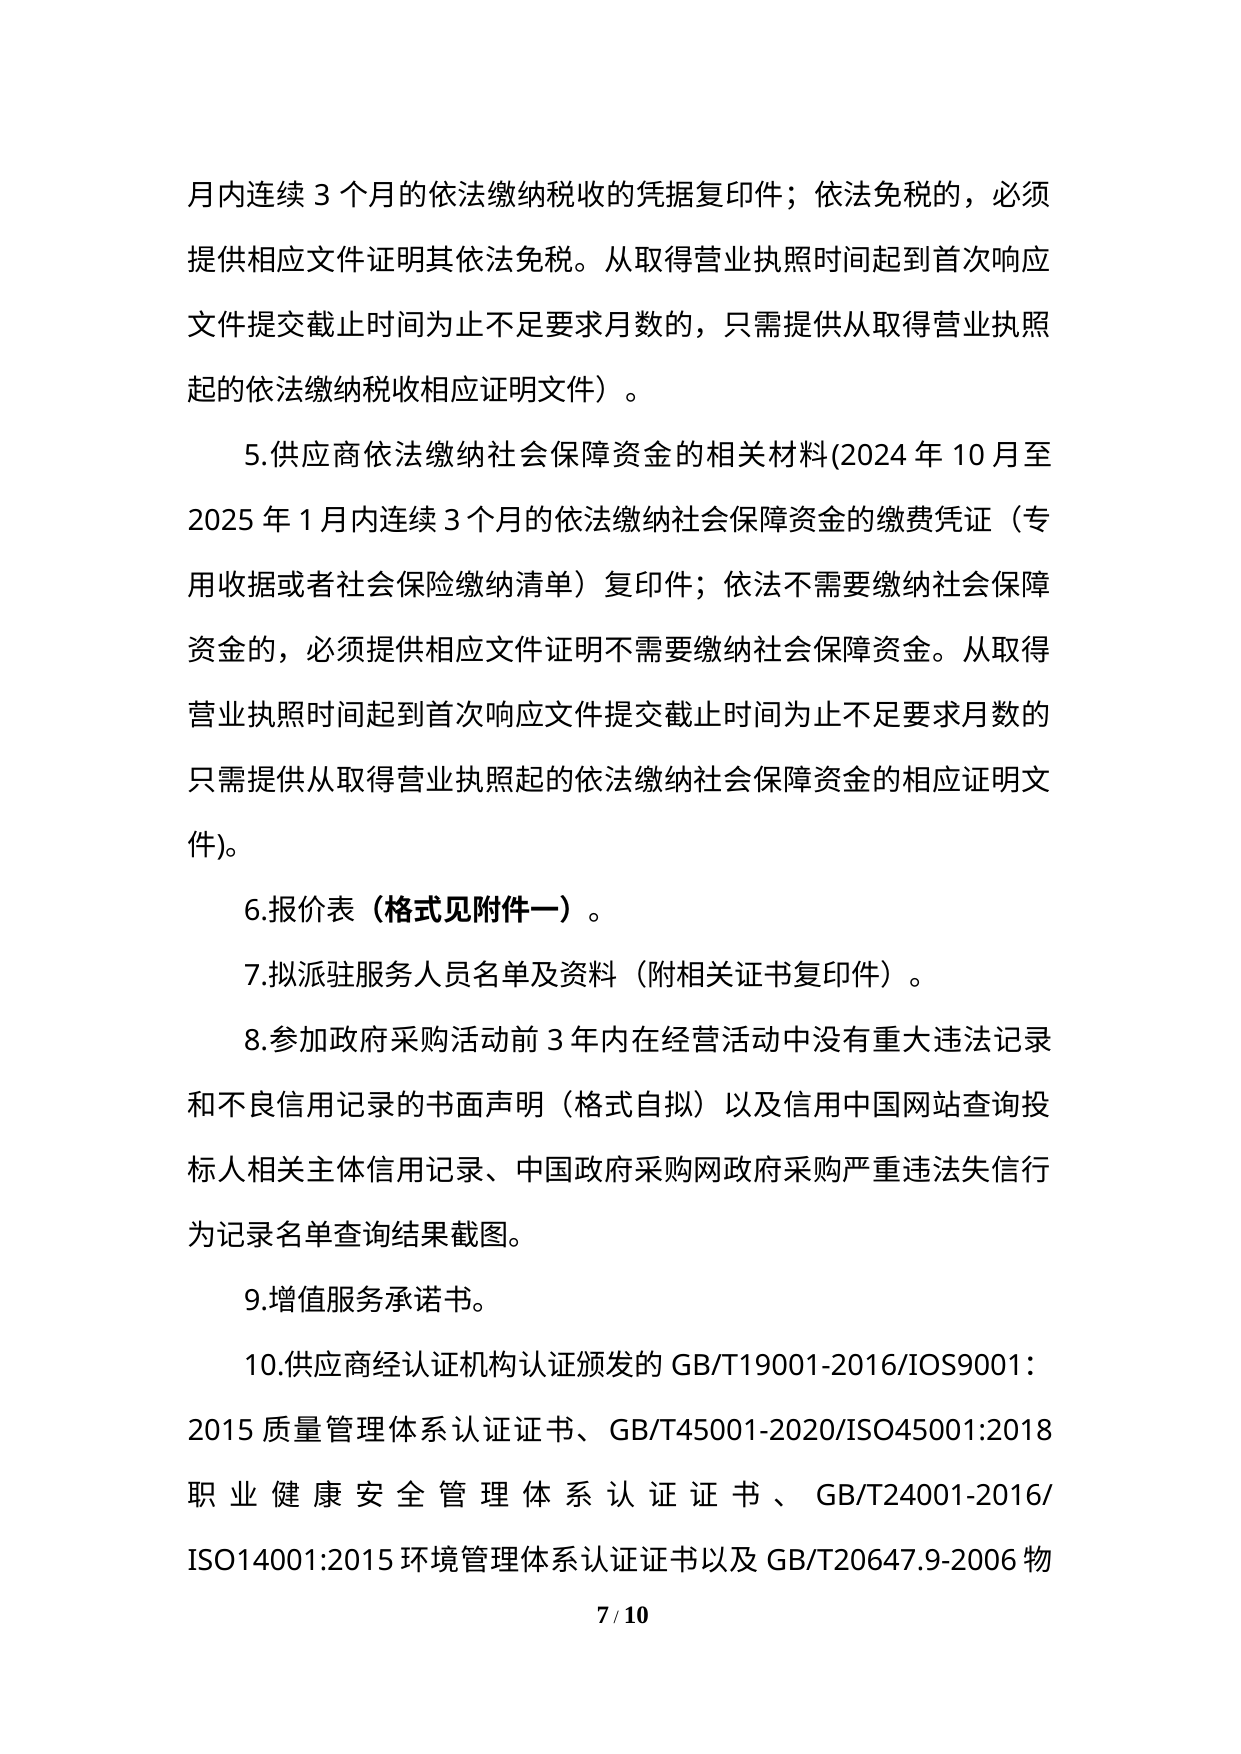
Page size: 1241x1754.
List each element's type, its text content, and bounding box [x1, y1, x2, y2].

text 7.拟派驻服务人员名单及资料（附相关证书复印件）。 [187, 940, 1053, 1005]
text 5.供应商依法缴纳社会保障资金的相关材料(2024年10月至 2025 年 1月内连续3个月的依法缴纳社会保障资金的缴费凭证（专用收据或者社会保险缴纳清单）复印件；依法不需要缴纳社会保障资金的，必须提供相应文件证明不需要缴纳社会保障资金。从取得营业执照时间起到首次响应文件提交截止时间为止不足要求月数的只需提供从取得营业执照起的依法缴纳社会保障资金的相应证明文件)。 [187, 420, 1053, 875]
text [187, 1330, 1053, 1590]
text 6.报价表（格式见附件一）。 [187, 875, 1053, 940]
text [187, 160, 1053, 420]
text 9.增值服务承诺书。 [187, 1265, 1053, 1330]
text 8.参加政府采购活动前3年内在经营活动中没有重大违法记录和不良信用记录的书面声明（格式自拟）以及信用中国网站查询投标人相关主体信用记录、中国政府采购网政府采购严重违法失信行为记录名单查询结果截图。 [187, 1005, 1053, 1265]
